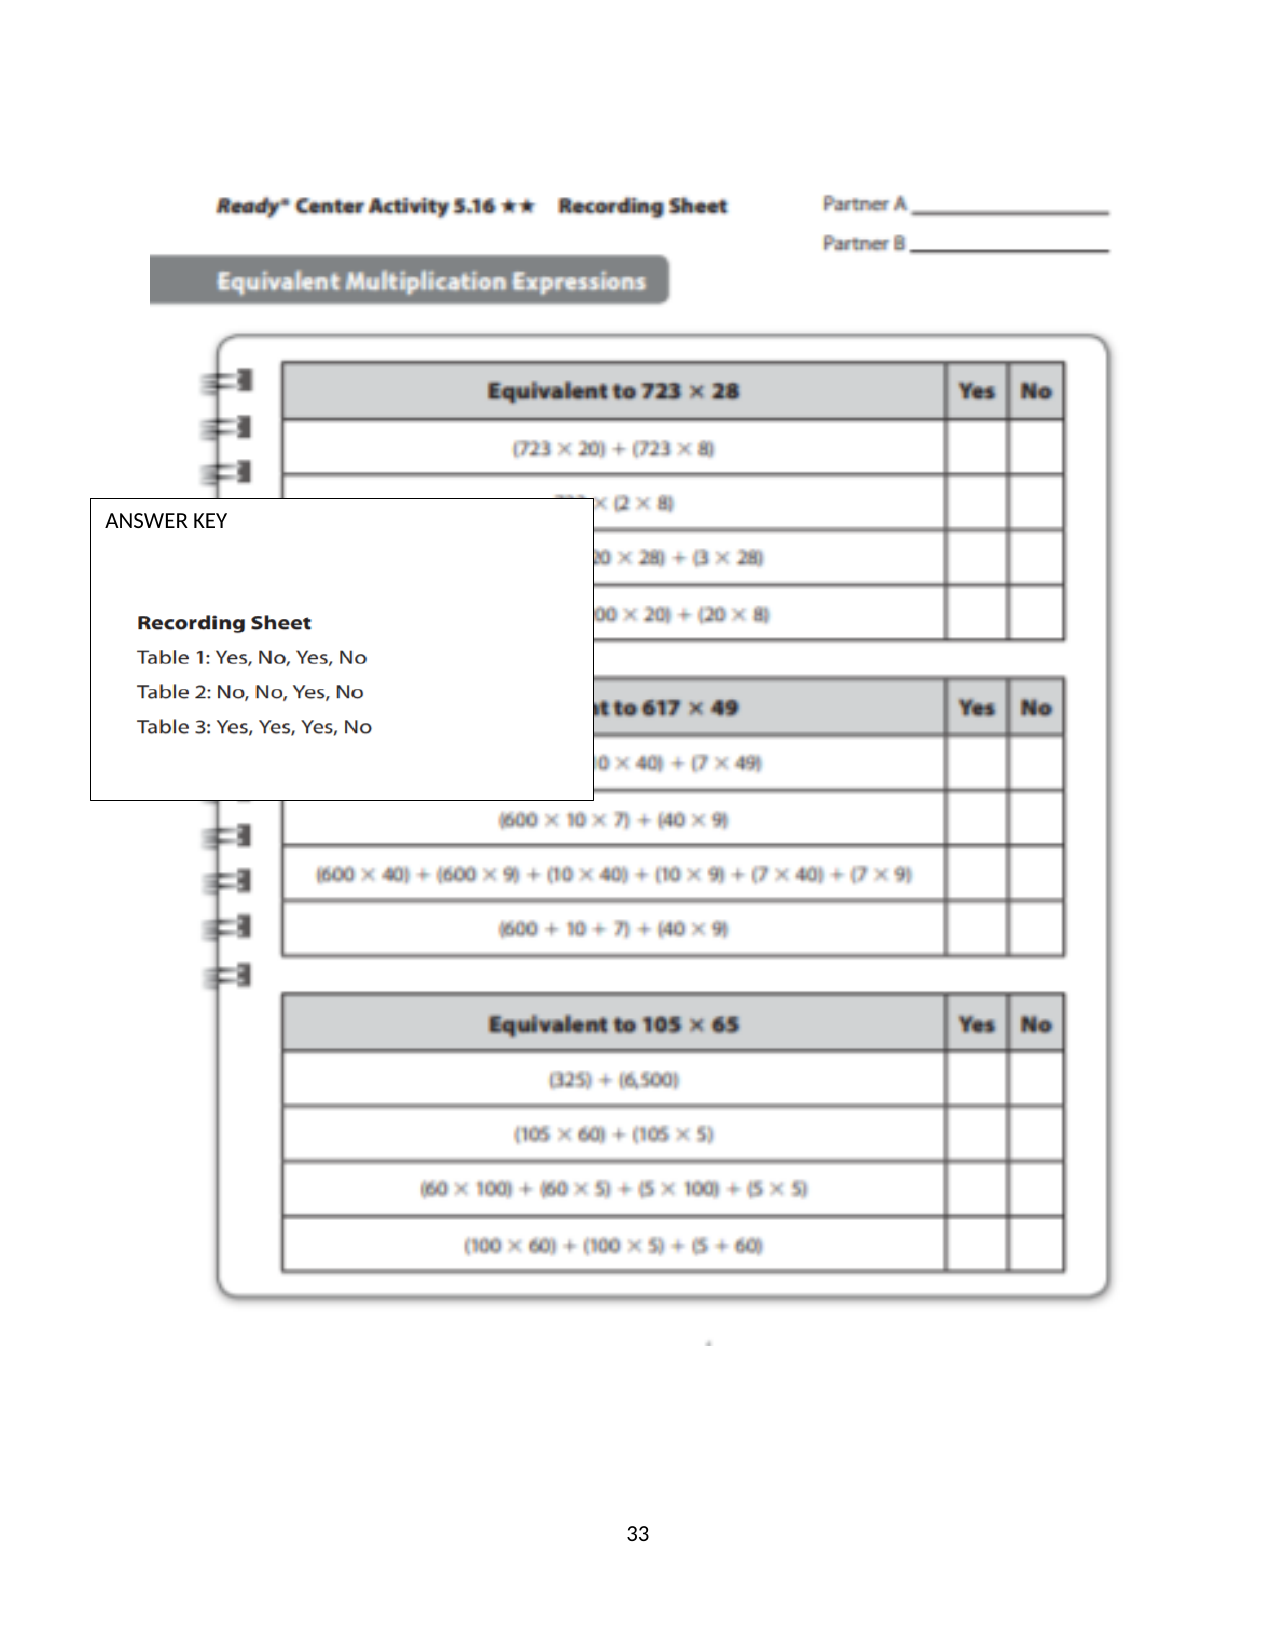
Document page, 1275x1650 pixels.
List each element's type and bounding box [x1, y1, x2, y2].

picture [105, 599, 546, 768]
picture [150, 150, 1156, 1346]
